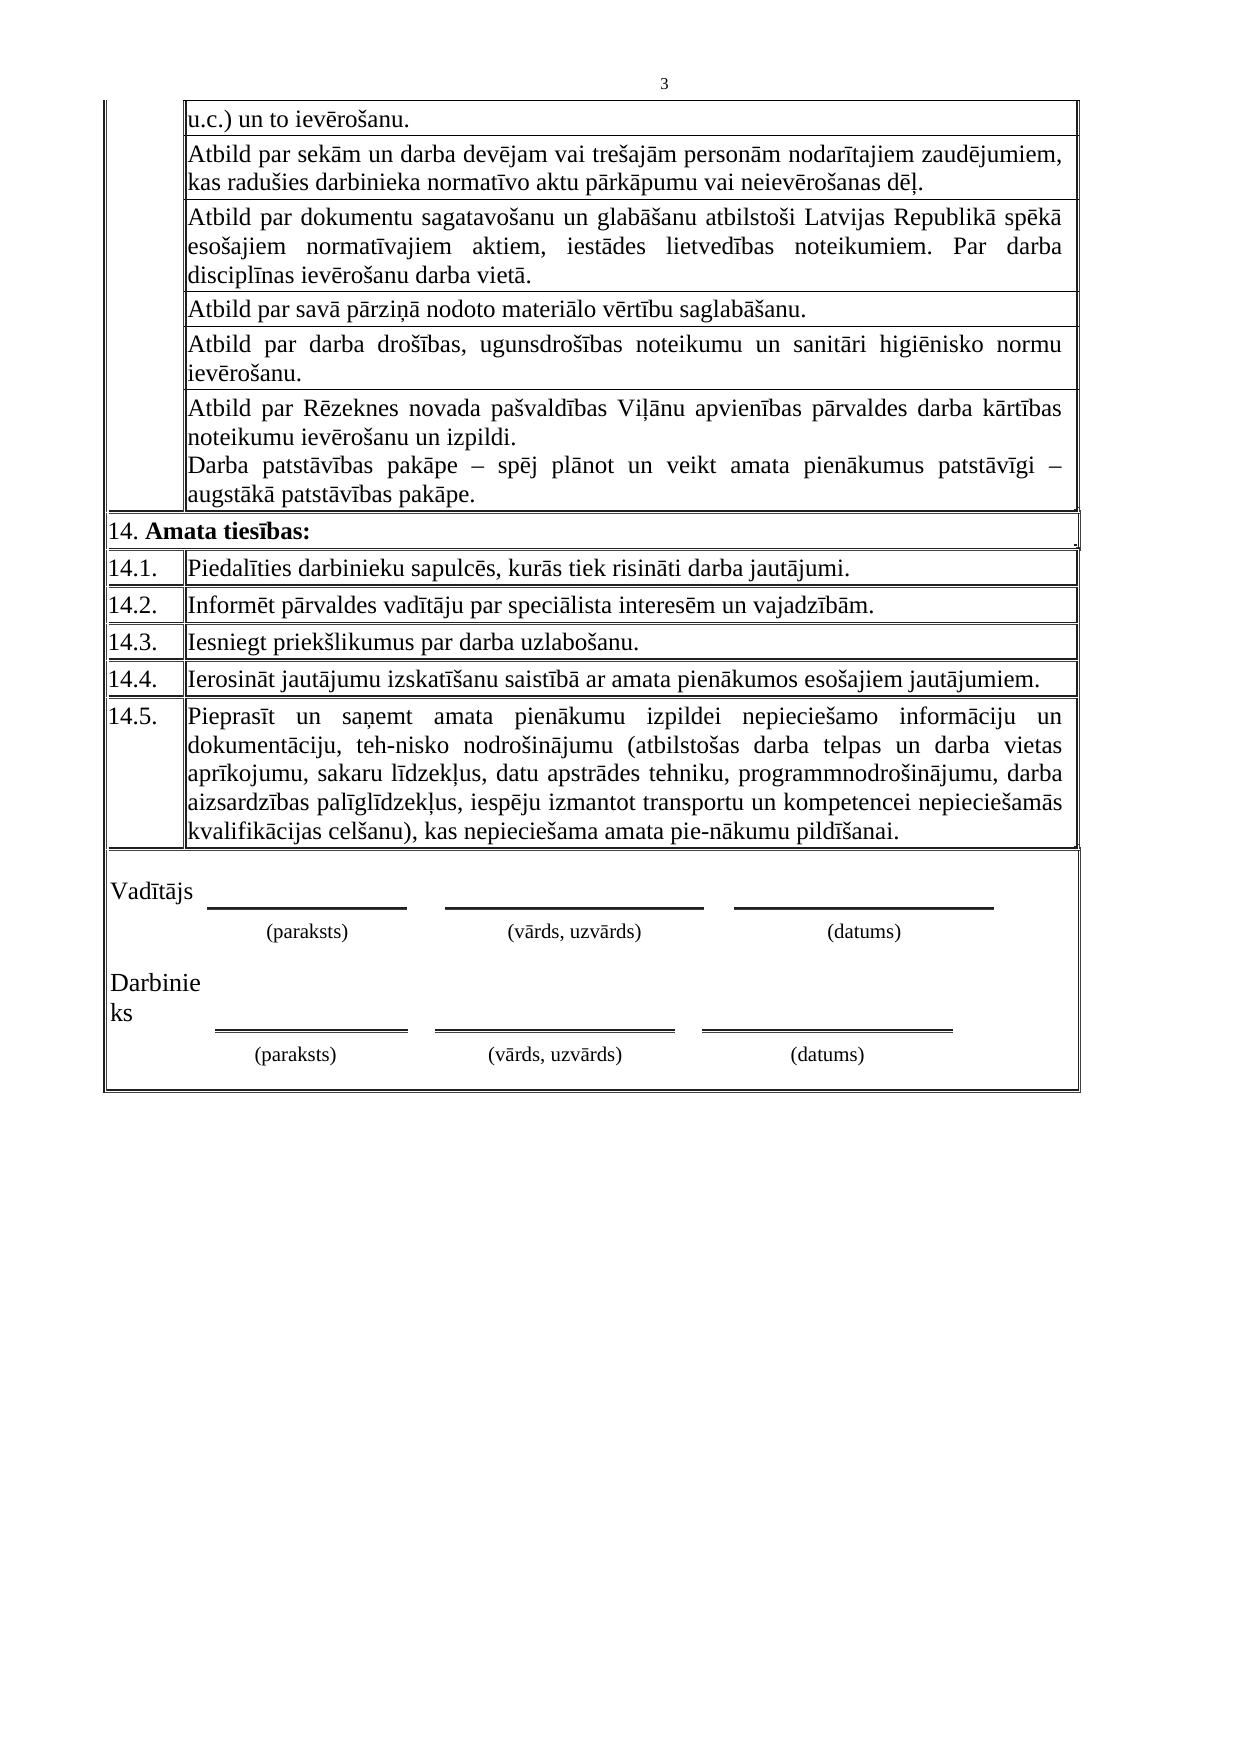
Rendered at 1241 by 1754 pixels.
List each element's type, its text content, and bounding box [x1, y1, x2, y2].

table_cell Iesniegt priekšlikumus par darba uzlabošanu. [187, 625, 1076, 658]
table_cell Informēt pārvaldes vadītāju par speciālista interesēm un vajadzībām. [187, 588, 1076, 621]
table_cell Pieprasīt un saņemt amata pienākumu izpildei nepieciešamo informāciju un dokumentāciju, teh-nisko nodrošinājumu (atbilstošas darba telpas un darba vietas aprīkojumu, sakaru līdzekļus, datu apstrādes tehniku, programmnodrošinājumu, darba aizsardzības palīglīdzekļus, iespēju izmantot transportu un kompetencei nepieciešamās kvalifikācijas celšanu), kas nepieciešama amata pie-nākumu pildīšanai. [187, 699, 1076, 847]
table_cell 14.4. [107, 658, 183, 695]
table_cell 14.5. [107, 695, 183, 847]
table_cell 14. Amata tiesības: [107, 510, 1079, 547]
table_cell Atbild par sekām un darba devējam vai trešajām personām nodarītajiem zaudējumiem, kas radušies darbinieka normatīvo aktu pārkāpumu vai neievērošanas dēļ. [187, 136, 1076, 199]
table_cell Atbild par savā pārziņā nodoto materiālo vērtību saglabāšanu. [187, 292, 1076, 326]
table_cell Piedalīties darbinieku sapulcēs, kurās tiek risināti darba jautājumi. [187, 551, 1076, 584]
table_cell [107, 847, 1079, 1089]
table_cell Atbild par dokumentu sagatavošanu un glabāšanu atbilstoši Latvijas Republikā spēkā esošajiem normatīvajiem aktiem, iestādes lietvedības noteikumiem. Par darba disciplīnas ievērošanu darba vietā. [187, 200, 1076, 291]
table_cell Atbild par darba drošības, ugunsdrošības noteikumu un sanitāri higiēnisko normu ievērošanu. [187, 327, 1076, 389]
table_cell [187, 101, 1076, 135]
table_cell Ierosināt jautājumu izskatīšanu saistībā ar amata pienākumos esošajiem jautājumiem. [187, 662, 1076, 695]
table_cell 14.2. [107, 584, 183, 621]
table_cell 14.1. [107, 548, 183, 584]
table_cell Atbild par Rēzeknes novada pašvaldības Viļānu apvienības pārvaldes darba kārtības noteikumu ievērošanu un izpildi. Darba patstāvības pakāpe – spēj plānot un veikt amata pienākumus patstāvīgi – augstākā patstāvības pakāpe. [187, 390, 1076, 510]
table_cell 14.3. [107, 621, 183, 658]
